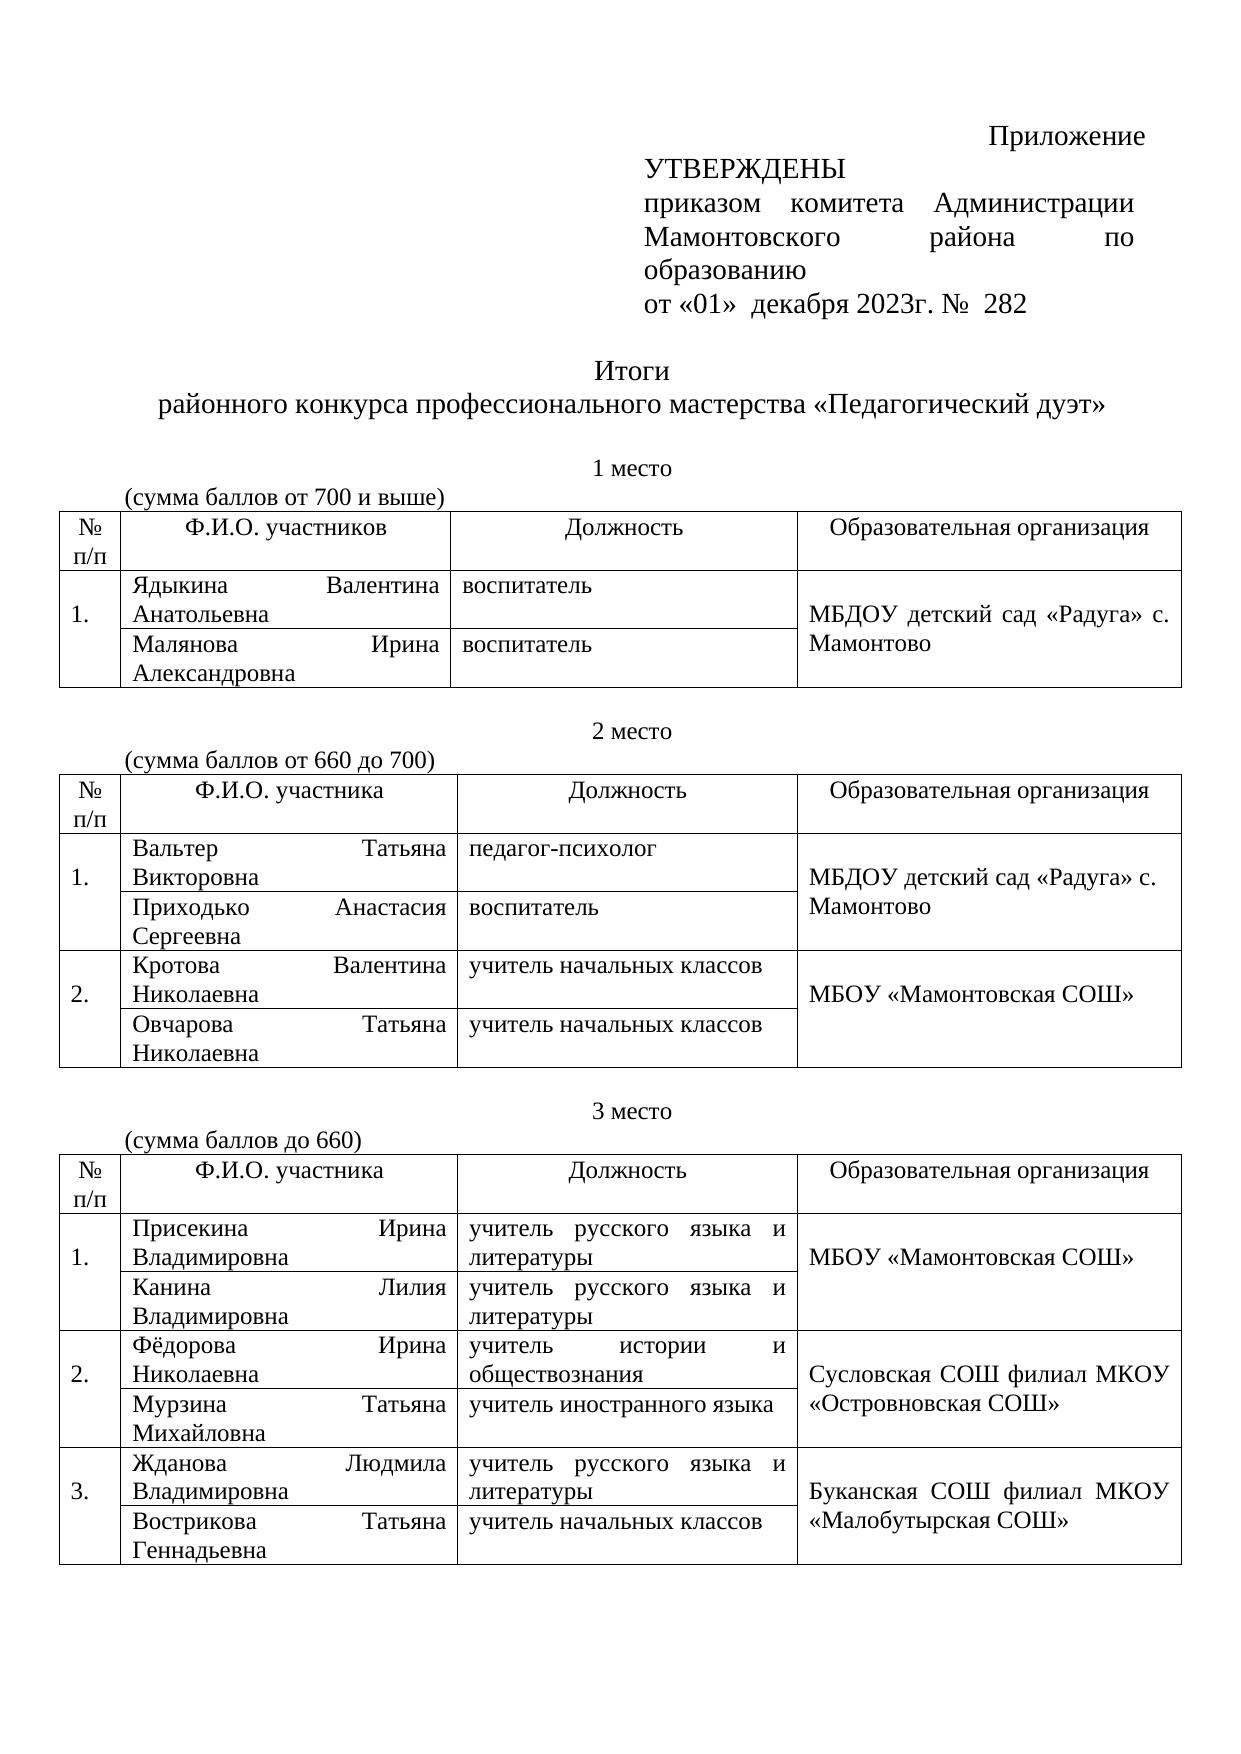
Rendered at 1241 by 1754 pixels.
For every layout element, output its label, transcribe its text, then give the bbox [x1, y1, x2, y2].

table_cell Овчарова Татьяна Николаевна [121, 1009, 457, 1067]
table_cell 1. [60, 834, 120, 949]
table_header № п/п [60, 512, 120, 569]
table_cell учитель русского языка и литературы [458, 1272, 797, 1329]
table_cell МБОУ «Мамонтовская СОШ» [798, 1214, 1181, 1329]
table_cell Жданова Людмила Владимировна [121, 1448, 457, 1505]
table_cell 1. [60, 1214, 120, 1329]
table_header Должность [451, 512, 797, 569]
table_header УТВЕРЖДЕНЫ приказом комитета Администрации Мамонтовского района по образованию от «01» декабря 2023г. № 282 [633, 152, 1146, 319]
table_header Должность [458, 1155, 797, 1212]
table_cell Малянова Ирина Александровна [121, 629, 450, 687]
table_cell воспитатель [451, 629, 797, 687]
text районного конкурса профессионального мастерства «Педагогический дуэт» [118, 386, 1146, 420]
table_cell учитель русского языка и литературы [458, 1448, 797, 1505]
table_cell педагог-психолог [458, 834, 797, 891]
table_cell учитель начальных классов [458, 951, 797, 1008]
text Итоги [118, 353, 1146, 386]
text (сумма баллов до 660) [118, 1125, 1146, 1154]
table_cell воспитатель [451, 571, 797, 628]
table_cell воспитатель [458, 892, 797, 949]
table_cell 2. [60, 951, 120, 1067]
text 3 место [118, 1096, 1146, 1125]
table_cell учитель русского языка и литературы [458, 1214, 797, 1271]
table_cell Буканская СОШ филиал МКОУ «Малобутырская СОШ» [798, 1448, 1181, 1564]
table_cell Вальтер Татьяна Викторовна [121, 834, 457, 891]
table_header № п/п [60, 1155, 120, 1212]
text (сумма баллов от 660 до 700) [118, 745, 1146, 774]
table_header Образовательная организация [798, 512, 1181, 569]
table_header Ф.И.О. участников [121, 512, 450, 569]
table_header Должность [458, 775, 797, 832]
table_cell учитель истории и обществознания [458, 1331, 797, 1388]
table_cell 3. [60, 1448, 120, 1564]
table_cell учитель начальных классов [458, 1009, 797, 1067]
text 1 место [118, 453, 1146, 482]
table_cell МБДОУ детский сад «Радуга» с. Мамонтово [798, 571, 1181, 687]
table_cell Кротова Валентина Николаевна [121, 951, 457, 1008]
text 2 место [118, 716, 1146, 745]
table_cell МБДОУ детский сад «Радуга» с. Мамонтово [798, 834, 1181, 949]
table_header Образовательная организация [798, 775, 1181, 832]
table_cell Сусловская СОШ филиал МКОУ «Островновская СОШ» [798, 1331, 1181, 1447]
table_header Ф.И.О. участника [121, 1155, 457, 1212]
table_cell учитель иностранного языка [458, 1389, 797, 1447]
table_cell учитель начальных классов [458, 1506, 797, 1564]
table_cell Присекина Ирина Владимировна [121, 1214, 457, 1271]
table_cell 2. [60, 1331, 120, 1447]
table_cell Приходько Анастасия Сергеевна [121, 892, 457, 949]
table_cell Ядыкина Валентина Анатольевна [121, 571, 450, 628]
table_cell Вострикова Татьяна Геннадьевна [121, 1506, 457, 1564]
text (сумма баллов от 700 и выше) [118, 482, 1146, 511]
table_header Образовательная организация [798, 1155, 1181, 1212]
table_cell Мурзина Татьяна Михайловна [121, 1389, 457, 1447]
table_cell Канина Лилия Владимировна [121, 1272, 457, 1329]
table_cell Фёдорова Ирина Николаевна [121, 1331, 457, 1388]
table_header № п/п [60, 775, 120, 832]
text Приложение [118, 118, 1146, 152]
table_header Ф.И.О. участника [121, 775, 457, 832]
table_cell 1. [60, 571, 120, 687]
table_cell МБОУ «Мамонтовская СОШ» [798, 951, 1181, 1067]
